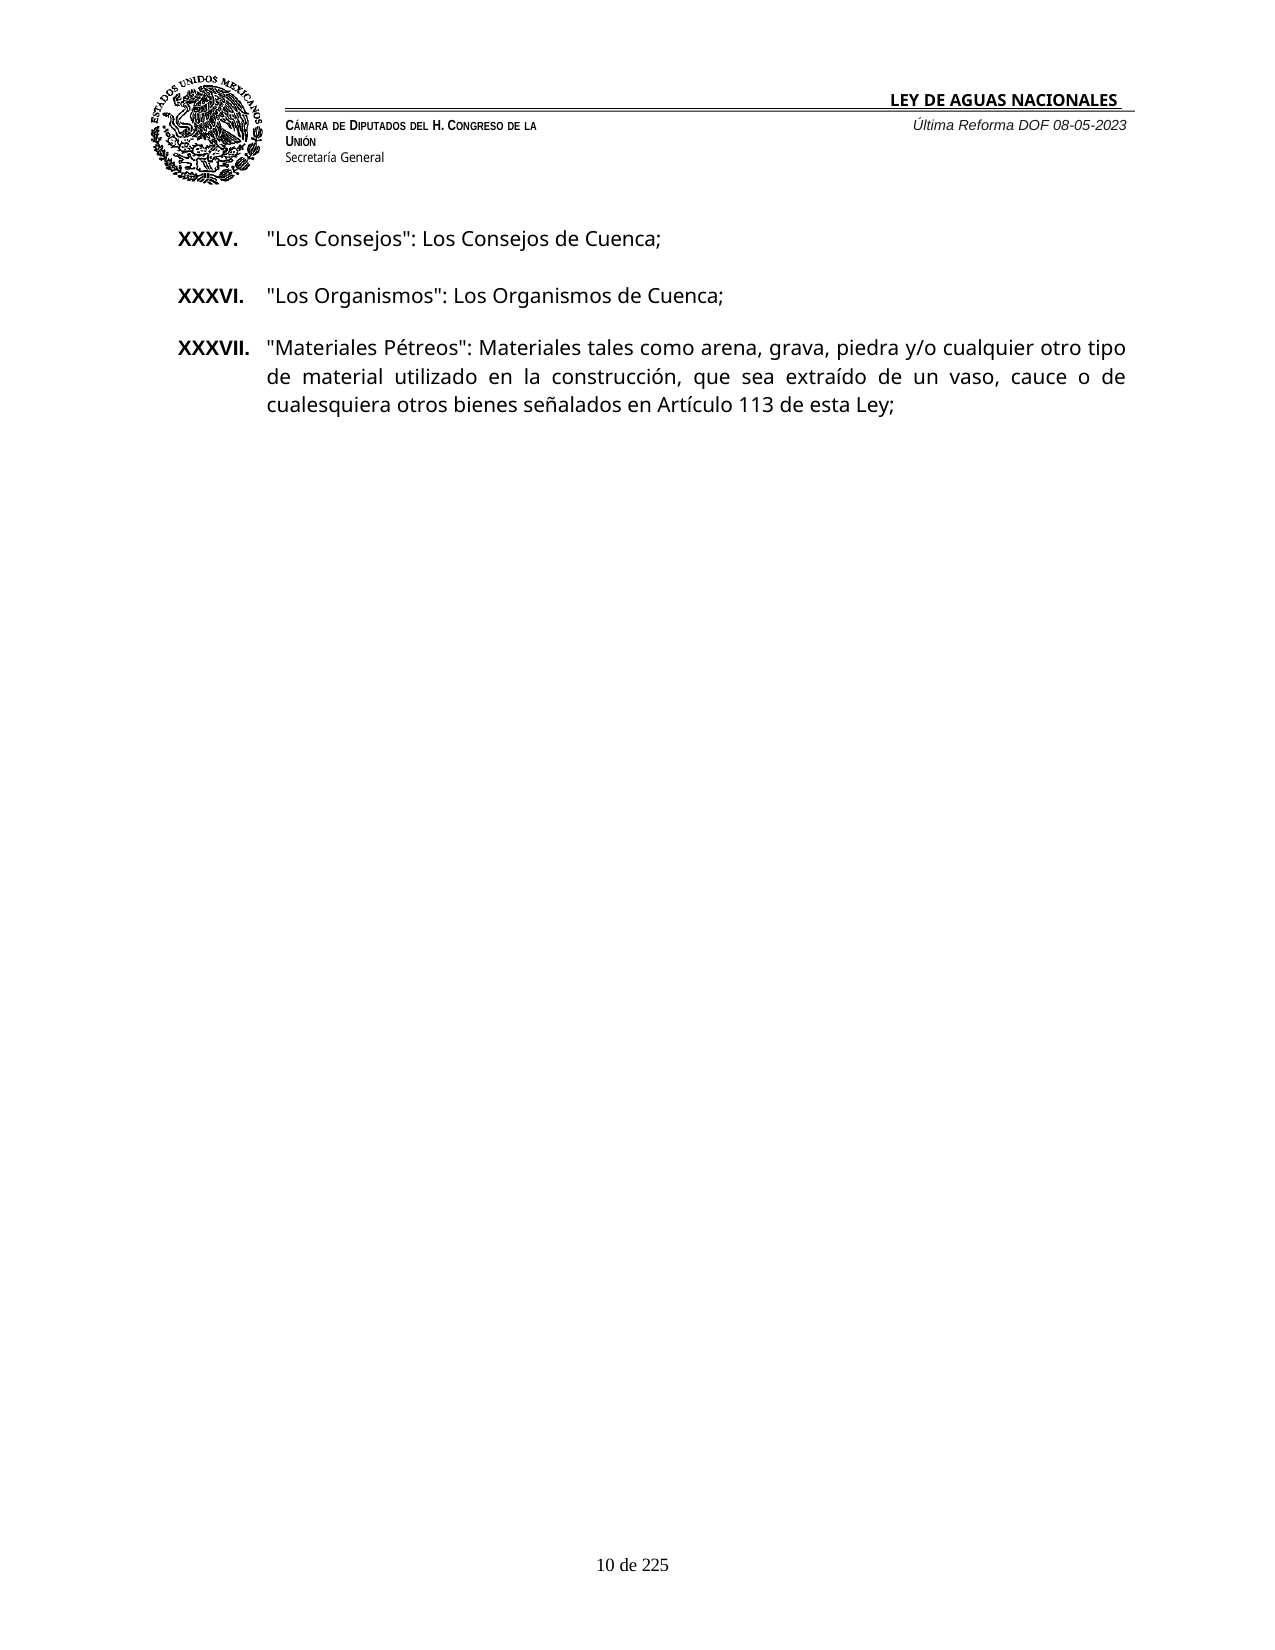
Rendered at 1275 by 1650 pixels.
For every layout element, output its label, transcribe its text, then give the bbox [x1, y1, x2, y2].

picture [150, 75, 263, 185]
list "Materiales Pétreos": Materiales tales como arena, grava, piedra y/o cualquier otro tipo de material utilizado en la construcción, que sea extraído de un vaso, cauce o de cualesquiera otros bienes señalados en Artículo 113 de esta Ley; [178, 333, 1127, 419]
list "Los Organismos": Los Organismos de Cuenca; [178, 281, 1142, 310]
list "Los Consejos": Los Consejos de Cuenca; [178, 224, 1142, 253]
